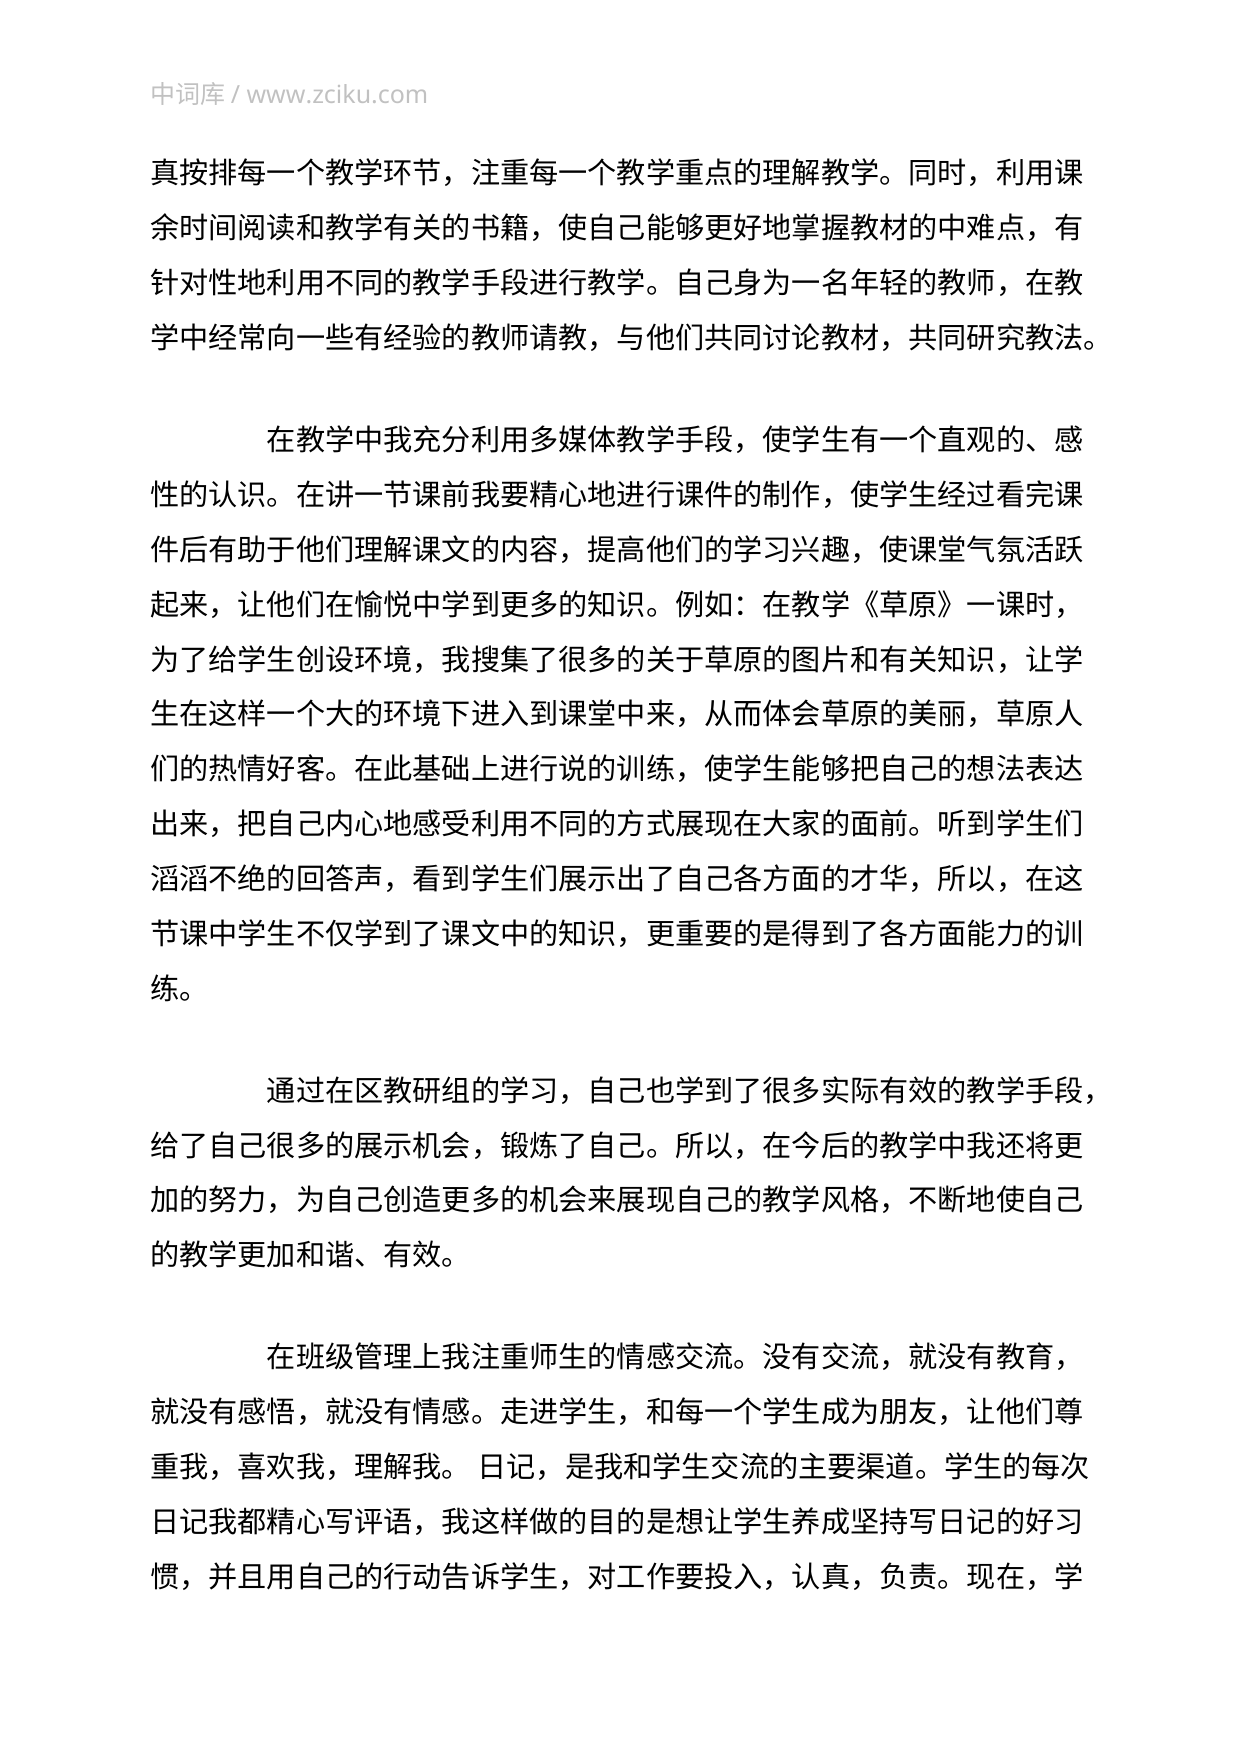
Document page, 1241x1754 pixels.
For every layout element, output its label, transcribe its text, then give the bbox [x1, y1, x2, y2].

text 在教学中我充分利用多媒体教学手段，使学生有一个直观的、感性的认识。在讲一节课前我要精心地进行课件的制作，使学生经过看完课件后有助于他们理解课文的内容，提高他们的学习兴趣，使课堂气氛活跃起来，让他们在愉悦中学到更多的知识。例如：在教学《草原》一课时，为了给学生创设环境，我搜集了很多的关于草原的图片和有关知识，让学生在这样一个大的环境下进入到课堂中来，从而体会草原的美丽，草原人们的热情好客。在此基础上进行说的训练，使学生能够把自己的想法表达出来，把自己内心地感受利用不同的方式展现在大家的面前。听到学生们滔滔不绝的回答声，看到学生们展示出了自己各方面的才华，所以，在这节课中学生不仅学到了课文中的知识，更重要的是得到了各方面能力的训练。 [150, 416, 1090, 1008]
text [150, 1334, 1090, 1596]
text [150, 150, 1090, 357]
text 通过在区教研组的学习，自己也学到了很多实际有效的教学手段，给了自己很多的展示机会，锻炼了自己。所以，在今后的教学中我还将更加的努力，为自己创造更多的机会来展现自己的教学风格，不断地使自己的教学更加和谐、有效。 [150, 1067, 1090, 1274]
